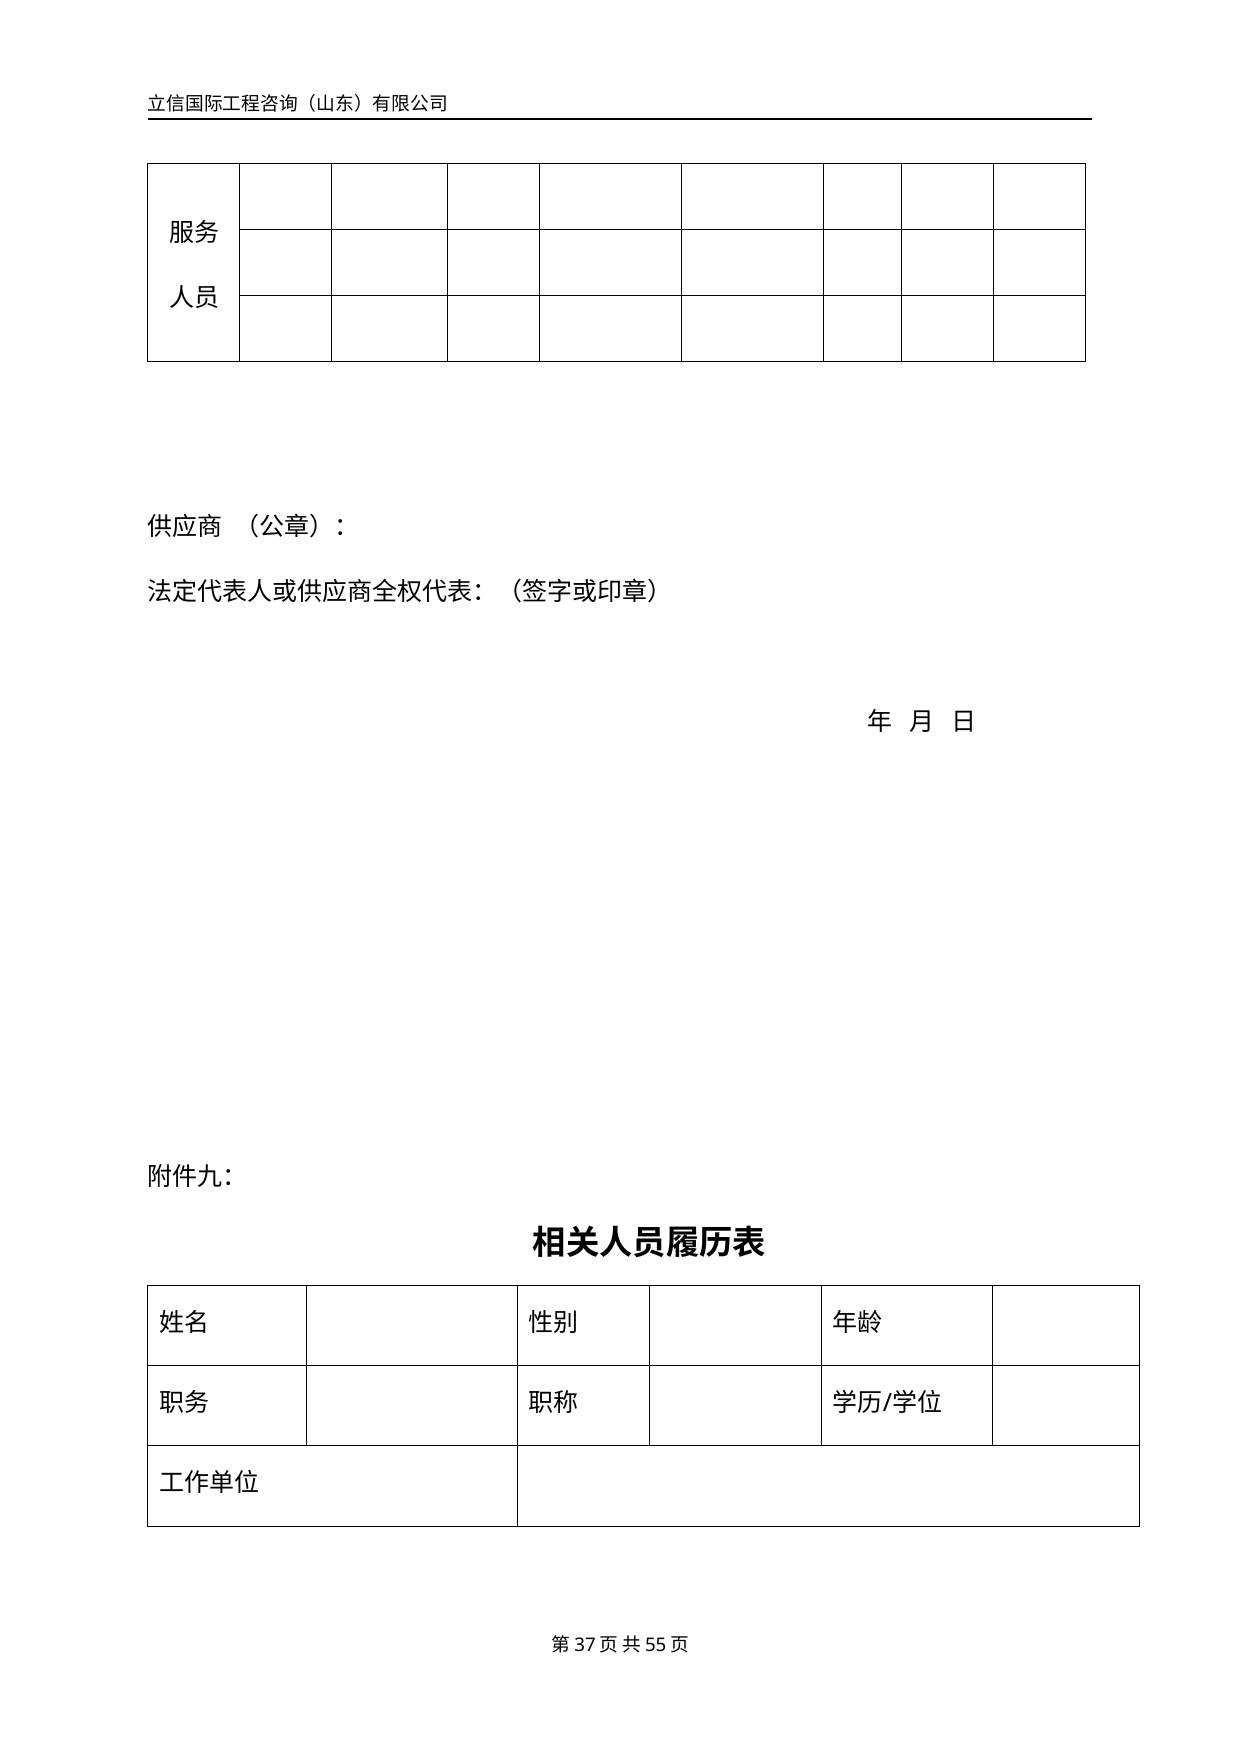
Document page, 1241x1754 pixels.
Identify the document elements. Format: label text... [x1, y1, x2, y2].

table_cell [682, 164, 823, 229]
table_cell [240, 296, 331, 361]
text 法定代表人或供应商全权代表：（签字或印章） [148, 557, 1092, 622]
table_cell [332, 296, 447, 361]
table_cell [332, 230, 447, 295]
table_cell [824, 164, 901, 229]
table_header 年龄 [822, 1286, 992, 1365]
table_cell [540, 164, 681, 229]
table_cell [993, 1366, 1139, 1445]
text 供应商 （公章）： [148, 492, 1092, 557]
table_cell [682, 296, 823, 361]
table_cell 服务 人员 [148, 164, 239, 361]
table_cell [332, 164, 447, 229]
table_cell [650, 1366, 821, 1445]
table_header [993, 1286, 1139, 1365]
table_cell [240, 164, 331, 229]
table_header 性别 [518, 1286, 649, 1365]
table_cell [240, 230, 331, 295]
table_cell [824, 230, 901, 295]
text 年 月 日 [148, 687, 1092, 752]
table_cell [518, 1446, 1139, 1526]
table_cell [824, 296, 901, 361]
table_cell 工作单位 [148, 1446, 517, 1526]
table_header 姓名 [148, 1286, 306, 1365]
table_cell [448, 230, 539, 295]
table_cell [307, 1366, 517, 1445]
table_cell [540, 230, 681, 295]
table_cell 学历/学位 [822, 1366, 992, 1445]
table_cell [902, 230, 993, 295]
table_cell 职称 [518, 1366, 649, 1445]
table_cell [994, 230, 1085, 295]
text 附件九： [148, 1142, 1092, 1207]
table_header [650, 1286, 821, 1365]
table_cell [540, 296, 681, 361]
table_cell [902, 164, 993, 229]
table_cell [994, 296, 1085, 361]
table_cell [994, 164, 1085, 229]
table_cell [902, 296, 993, 361]
table_cell 职务 [148, 1366, 306, 1445]
table_header [307, 1286, 517, 1365]
text 相关人员履历表 [159, 1207, 1082, 1272]
table_cell [448, 164, 539, 229]
table_cell [682, 230, 823, 295]
table_cell [448, 296, 539, 361]
